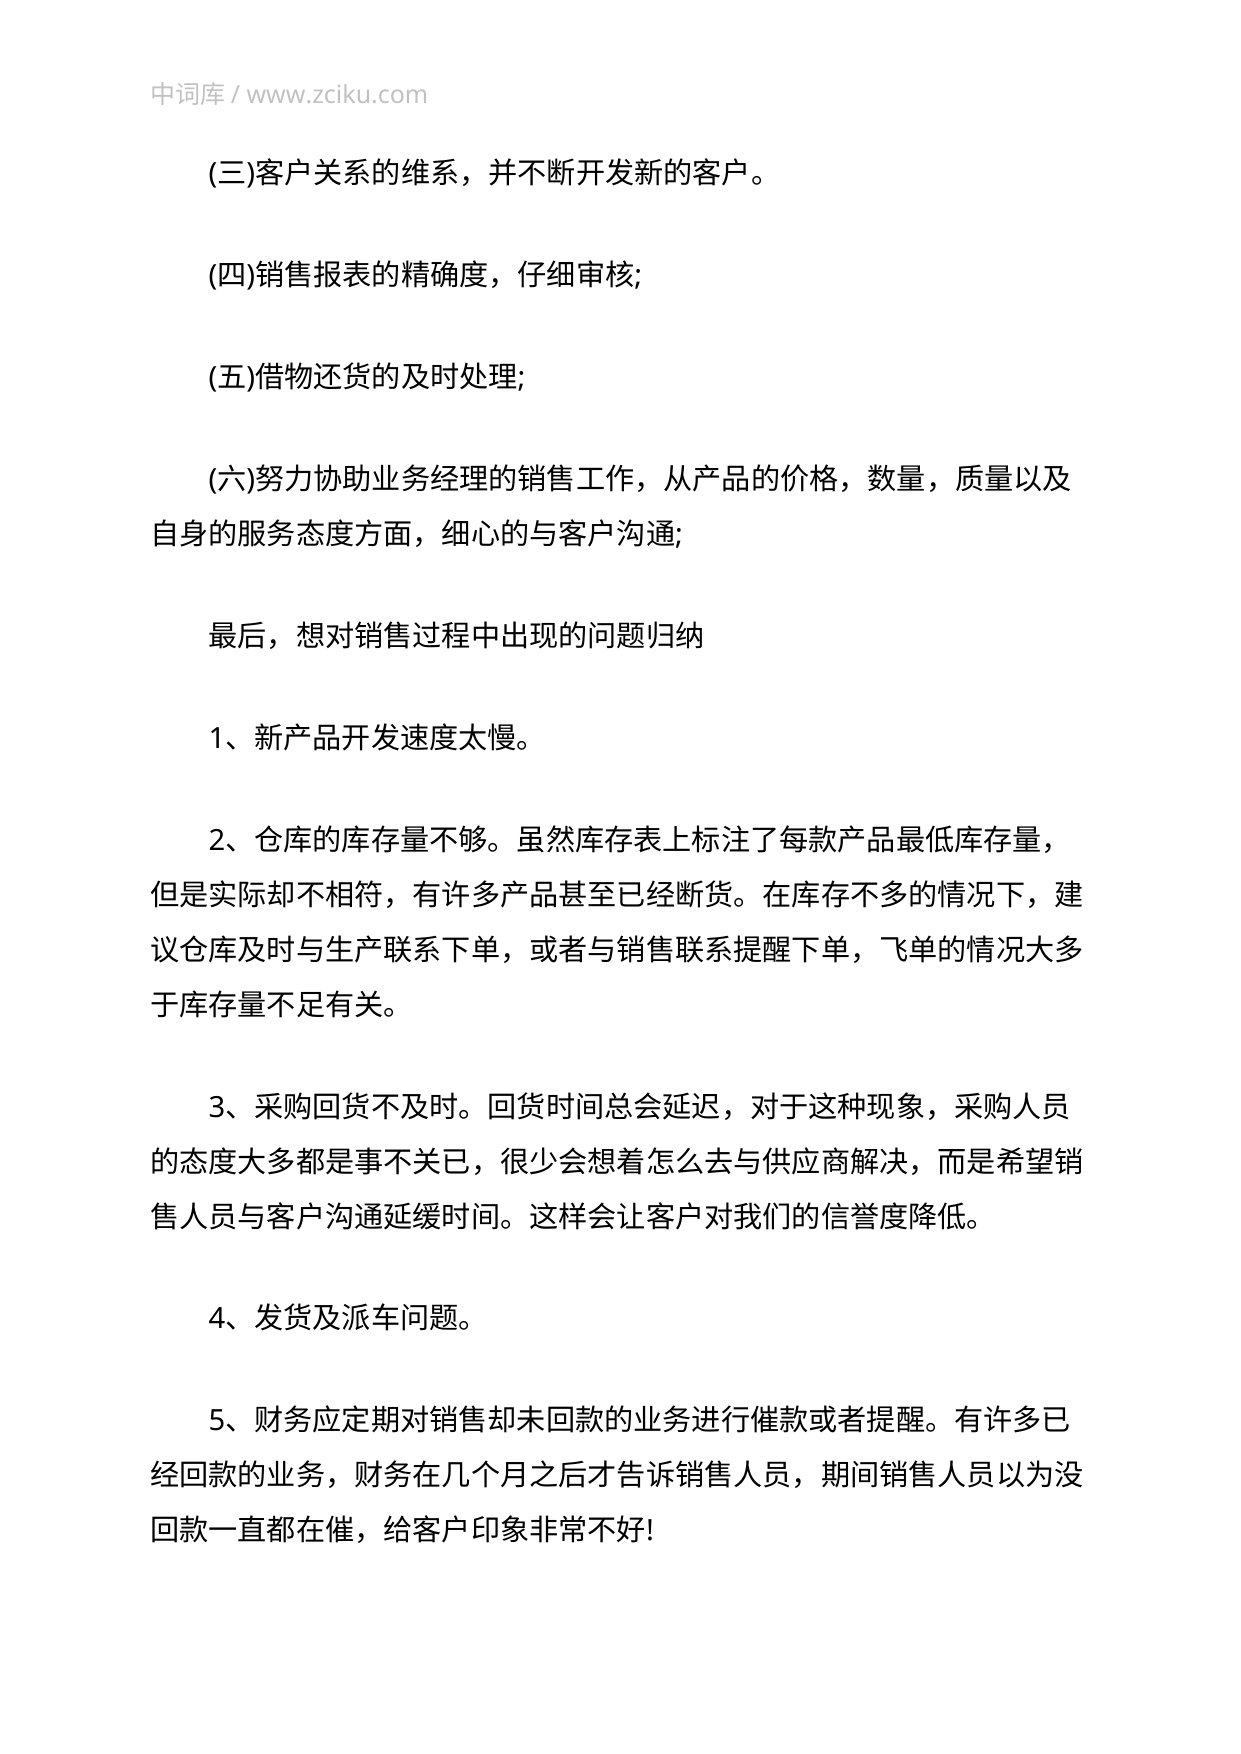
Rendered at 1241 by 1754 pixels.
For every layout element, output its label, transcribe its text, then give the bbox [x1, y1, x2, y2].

text (六)努力协助业务经理的销售工作，从产品的价格，数量，质量以及自身的服务态度方面，细心的与客户沟通; [150, 456, 1090, 553]
text 最后，想对销售过程中出现的问题归纳 [150, 613, 1090, 655]
text 2、仓库的库存量不够。虽然库存表上标注了每款产品最低库存量，但是实际却不相符，有许多产品甚至已经断货。在库存不多的情况下，建议仓库及时与生产联系下单，或者与销售联系提醒下单，飞单的情况大多于库存量不足有关。 [150, 817, 1090, 1024]
text (四)销售报表的精确度，仔细审核; [150, 252, 1090, 294]
text 3、采购回货不及时。回货时间总会延迟，对于这种现象，采购人员的态度大多都是事不关已，很少会想着怎么去与供应商解决，而是希望销售人员与客户沟通延缓时间。这样会让客户对我们的信誉度降低。 [150, 1083, 1090, 1235]
text 5、财务应定期对销售却未回款的业务进行催款或者提醒。有许多已经回款的业务，财务在几个月之后才告诉销售人员，期间销售人员以为没回款一直都在催，给客户印象非常不好! [150, 1397, 1090, 1549]
text 1、新产品开发速度太慢。 [150, 715, 1090, 757]
text 4、发货及派车问题。 [150, 1295, 1090, 1337]
text (五)借物还货的及时处理; [150, 354, 1090, 396]
text (三)客户关系的维系，并不断开发新的客户。 [150, 150, 1090, 192]
